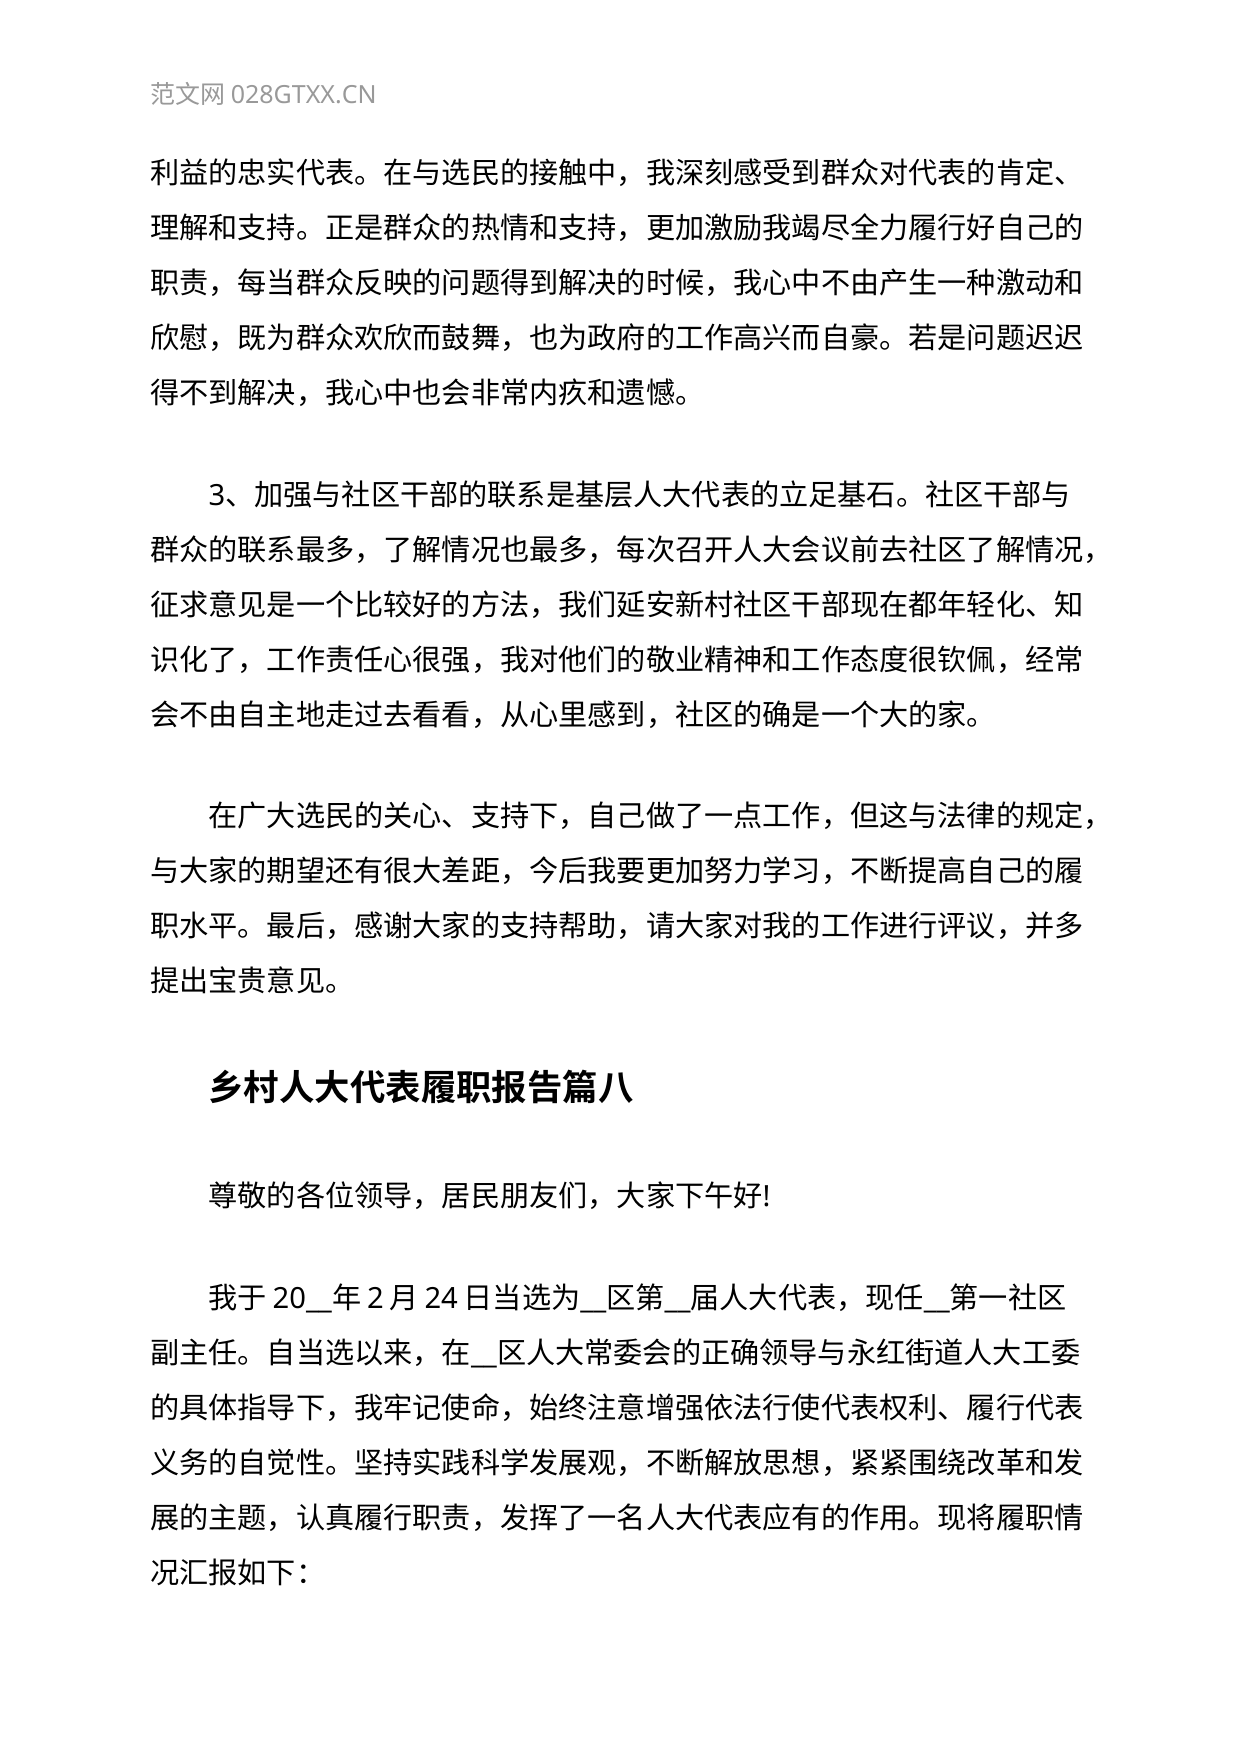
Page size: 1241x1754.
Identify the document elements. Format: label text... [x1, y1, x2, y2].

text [150, 150, 1090, 412]
text 乡村人大代表履职报告篇八 [150, 1059, 1090, 1111]
text 我于20__年2月24日当选为__区第__届人大代表，现任__第一社区副主任。自当选以来，在__区人大常委会的正确领导与永红街道人大工委的具体指导下，我牢记使命，始终注意增强依法行使代表权利、履行代表义务的自觉性。坚持实践科学发展观，不断解放思想，紧紧围绕改革和发展的主题，认真履行职责，发挥了一名人大代表应有的作用。现将履职情况汇报如下： [150, 1275, 1090, 1592]
text 在广大选民的关心、支持下，自己做了一点工作，但这与法律的规定，与大家的期望还有很大差距，今后我要更加努力学习，不断提高自己的履职水平。最后，感谢大家的支持帮助，请大家对我的工作进行评议，并多提出宝贵意见。 [150, 793, 1090, 1000]
text 尊敬的各位领导，居民朋友们，大家下午好! [150, 1173, 1090, 1215]
text 3、加强与社区干部的联系是基层人大代表的立足基石。社区干部与群众的联系最多，了解情况也最多，每次召开人大会议前去社区了解情况，征求意见是一个比较好的方法，我们延安新村社区干部现在都年轻化、知识化了，工作责任心很强，我对他们的敬业精神和工作态度很钦佩，经常会不由自主地走过去看看，从心里感到，社区的确是一个大的家。 [150, 471, 1090, 733]
